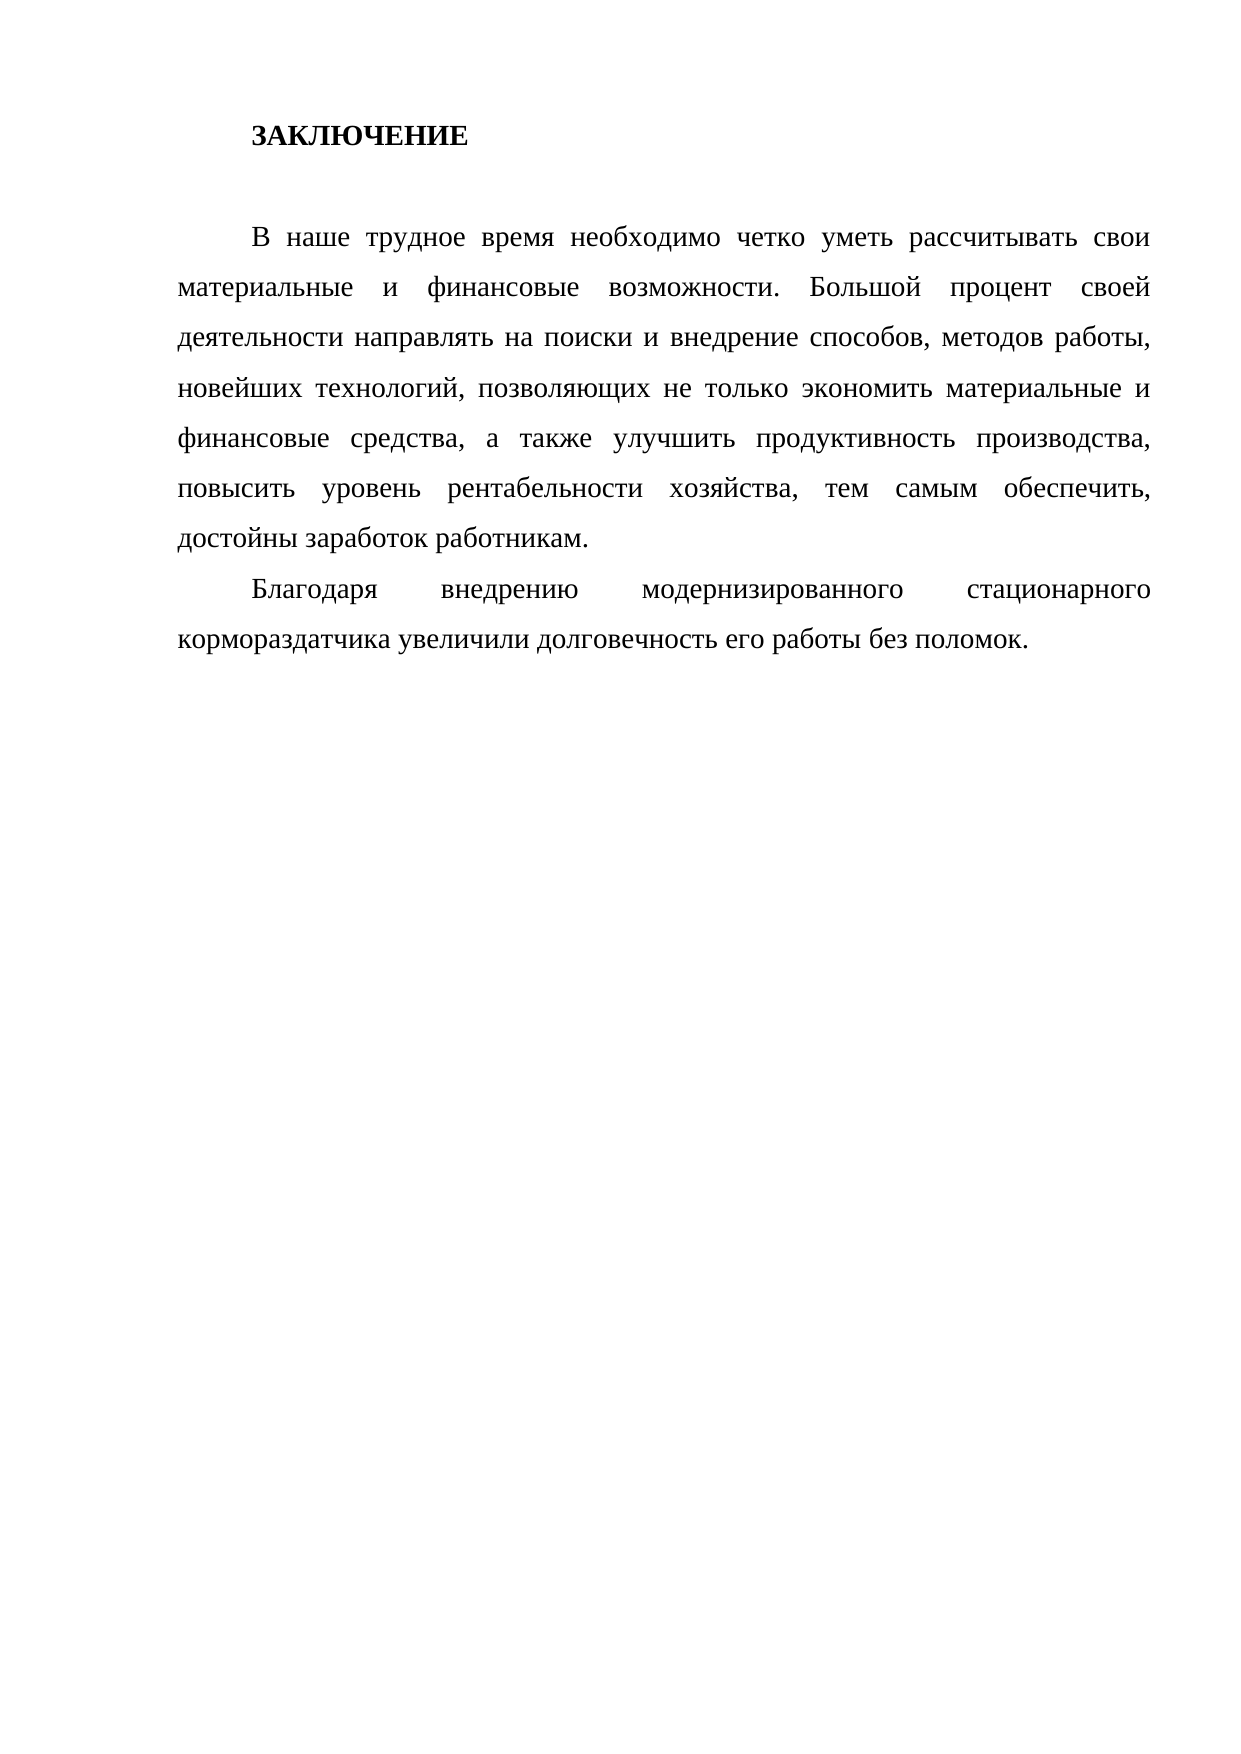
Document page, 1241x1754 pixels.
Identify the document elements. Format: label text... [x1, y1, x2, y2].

text ЗАКЛЮЧЕНИЕ [177, 118, 1152, 152]
text Благодаря внедрению модернизированного стационарного кормораздатчика увеличили долговечность его работы без поломок. [177, 571, 1152, 655]
text В наше трудное время необходимо четко уметь рассчитывать свои материальные и финансовые возможности. Большой процент своей деятельности направлять на поиски и внедрение способов, методов работы, новейших технологий, позволяющих не только экономить материальные и финансовые средства, а также улучшить продуктивность производства, повысить уровень рентабельности хозяйства, тем самым обеспечить, достойны заработок работникам. [177, 219, 1152, 554]
